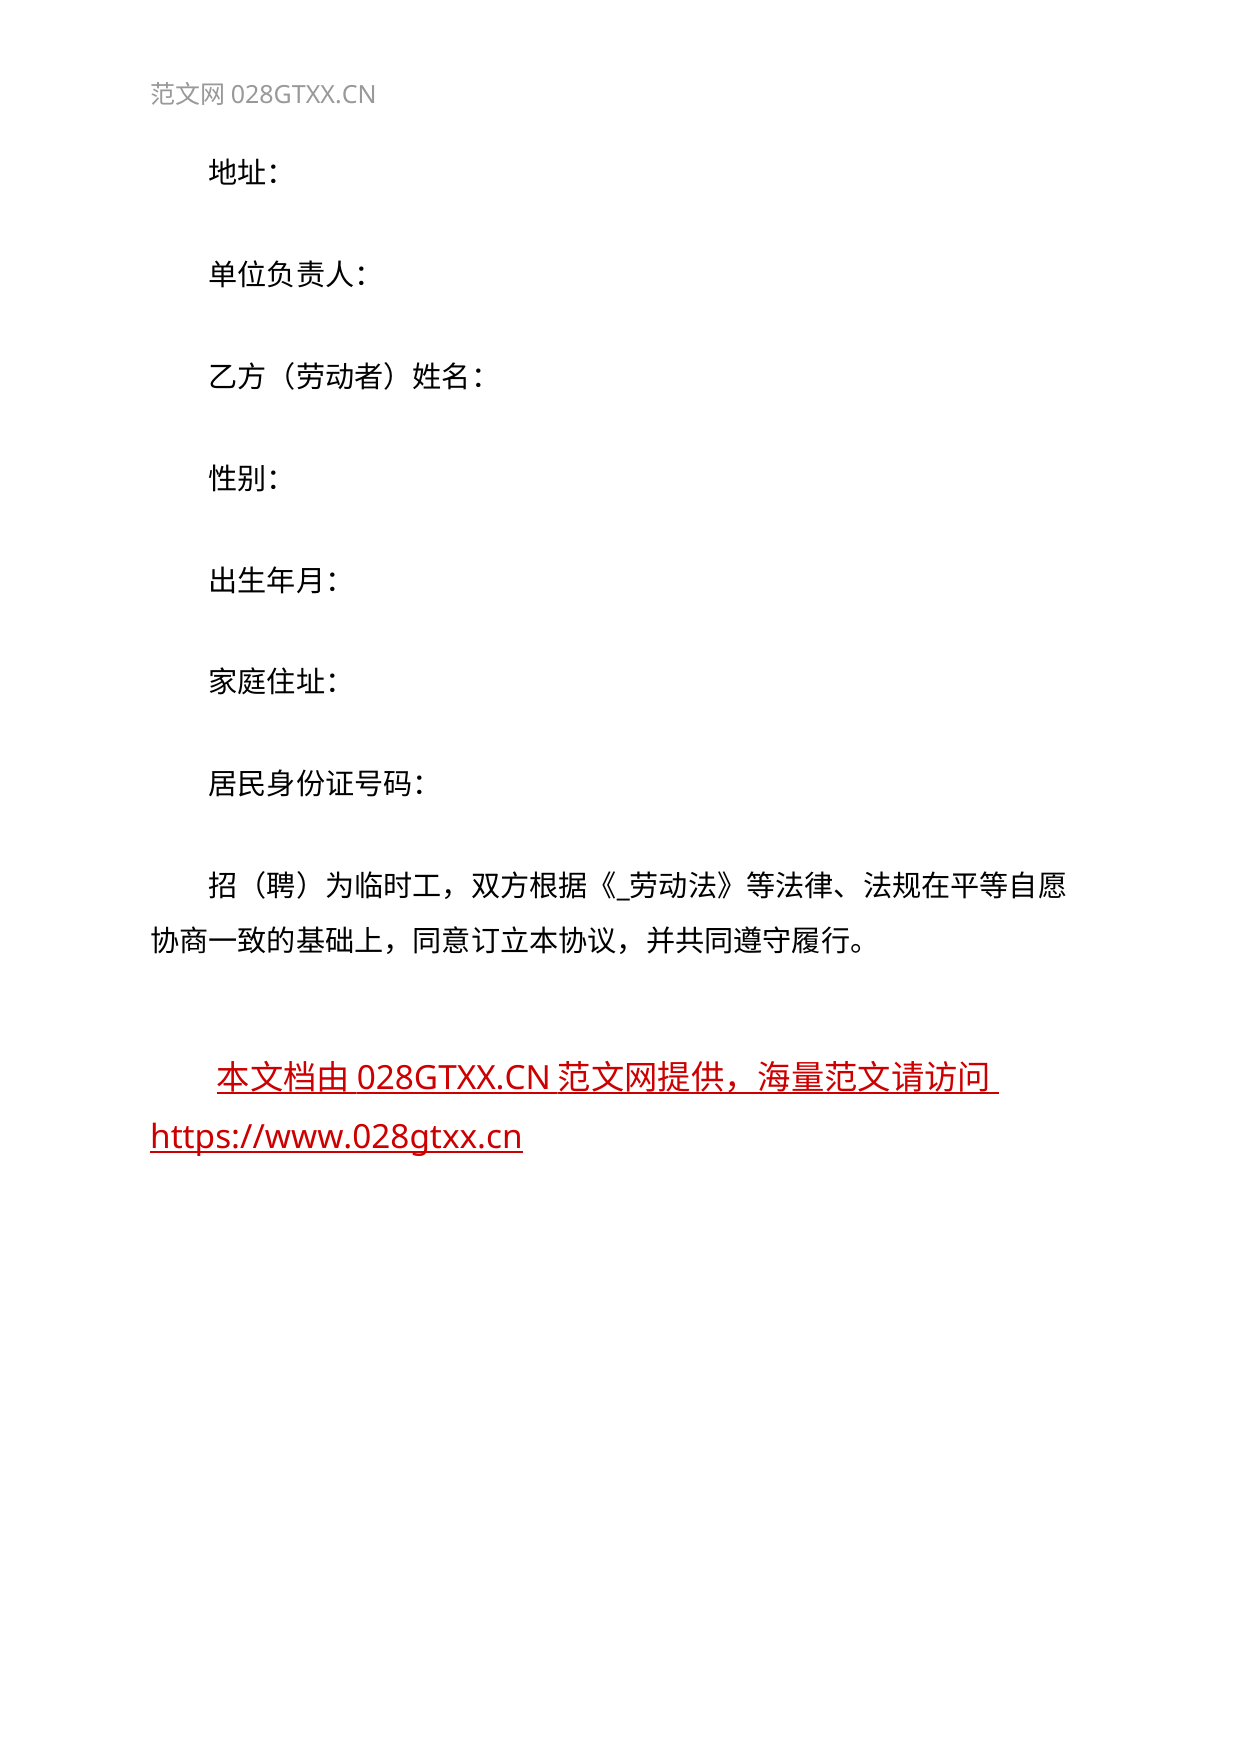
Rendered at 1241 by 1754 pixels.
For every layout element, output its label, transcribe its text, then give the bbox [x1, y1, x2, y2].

text 出生年月： [150, 557, 1090, 599]
text 单位负责人： [150, 252, 1090, 294]
text 地址： [150, 150, 1090, 192]
text 招（聘）为临时工，双方根据《_劳动法》等法律、法规在平等自愿协商一致的基础上，同意订立本协议，并共同遵守履行。 [150, 862, 1090, 960]
text 本文档由028GTXX.CN范文网提供，海量范文请访问 https://www.028gtxx.cn [150, 1050, 1090, 1158]
text 家庭住址： [150, 659, 1090, 701]
text 居民身份证号码： [150, 761, 1090, 803]
text 性别： [150, 455, 1090, 498]
text 乙方（劳动者）姓名： [150, 353, 1090, 396]
